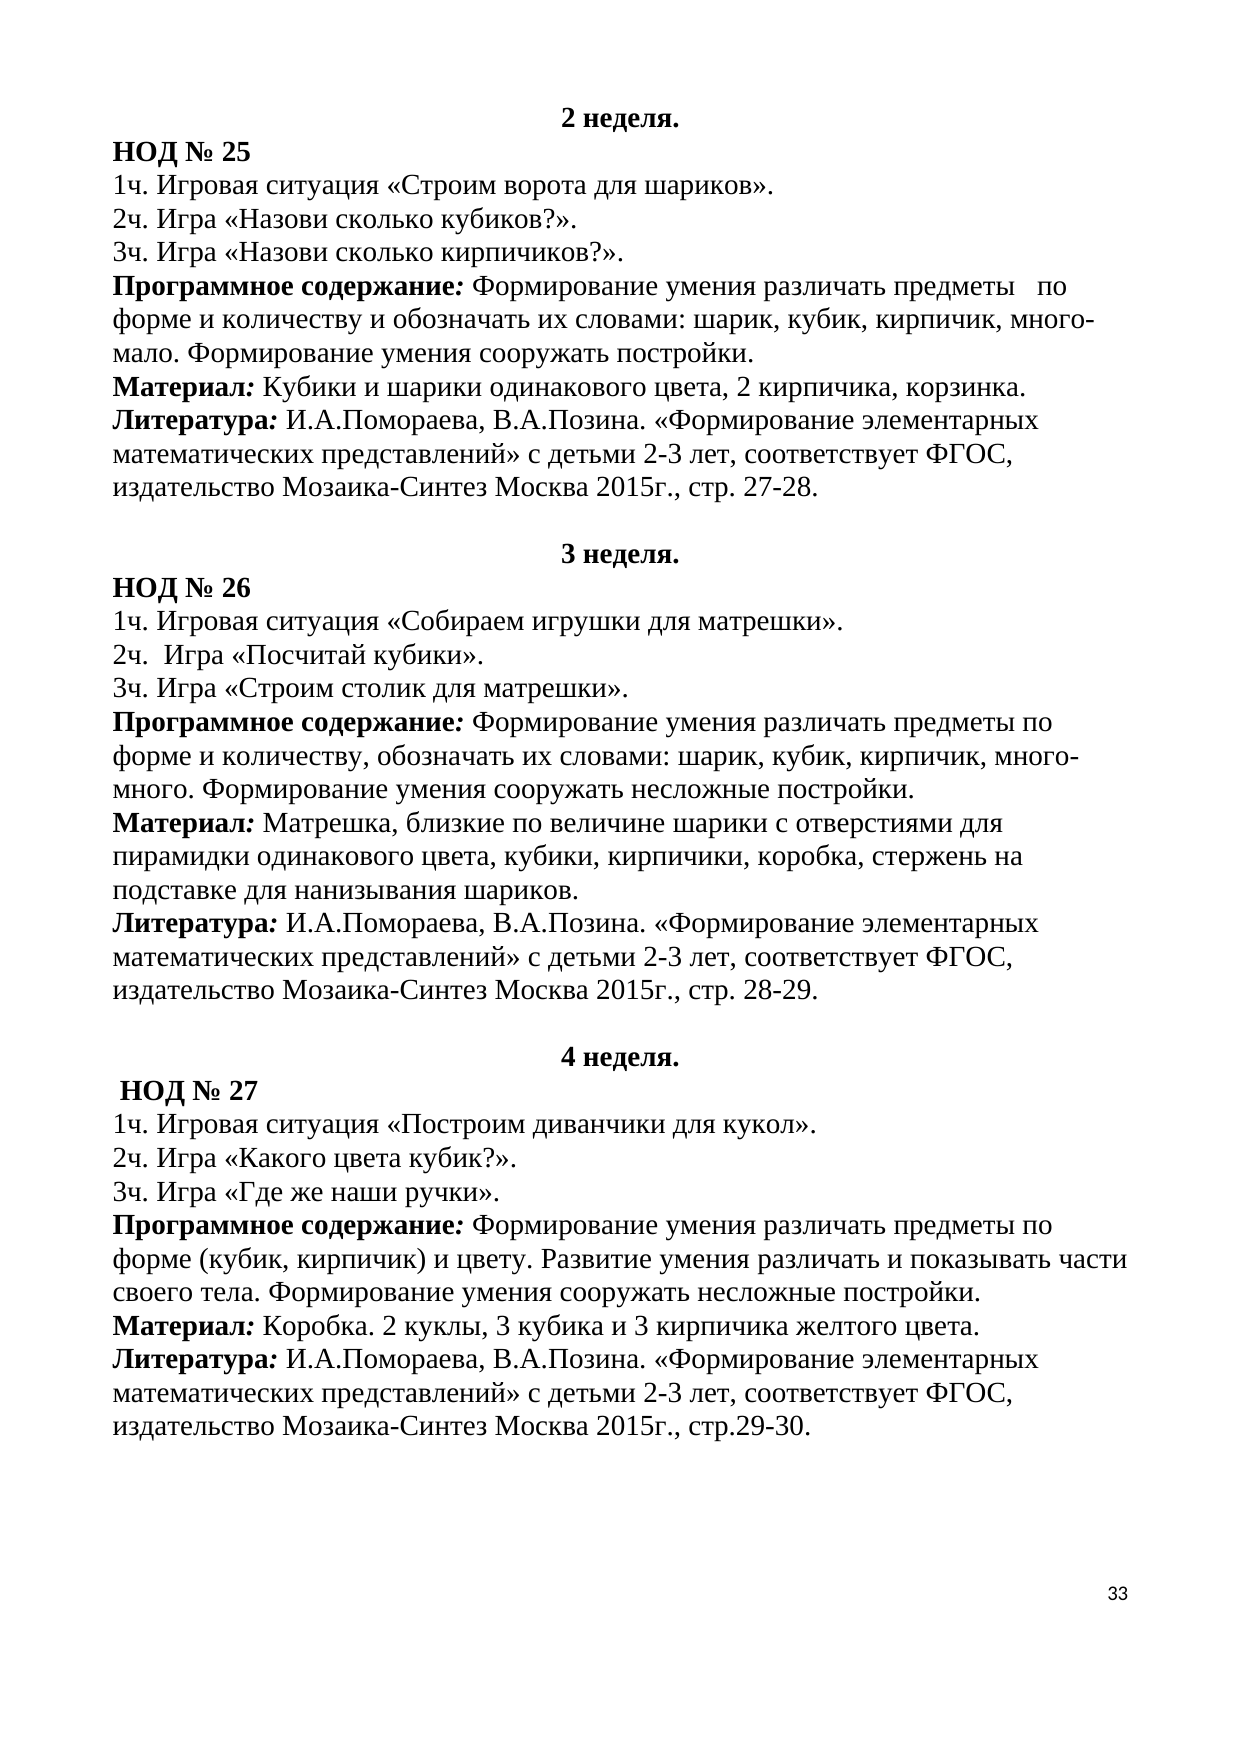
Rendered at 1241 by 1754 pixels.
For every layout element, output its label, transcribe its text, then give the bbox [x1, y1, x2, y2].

text Материал: Матрешка, близкие по величине шарики с отверстиями для пирамидки одинакового цвета, кубики, кирпичики, коробка, стержень на подставке для нанизывания шариков. [112, 805, 1128, 905]
text Материал: Кубики и шарики одинакового цвета, 2 кирпичика, корзинка. [112, 369, 1128, 402]
text НОД № 25 [112, 134, 1128, 167]
text Литература: И.А.Помораева, В.А.Позина. «Формирование элементарных математических представлений» с детьми 2-3 лет, соответствует ФГОС, издательство Мозаика-Синтез Москва 2015г., стр. 28-29. [112, 905, 1128, 1006]
text Литература: И.А.Помораева, В.А.Позина. «Формирование элементарных математических представлений» с детьми 2-3 лет, соответствует ФГОС, издательство Мозаика-Синтез Москва 2015г., стр. 27-28. [112, 402, 1128, 503]
text 2 неделя. [112, 100, 1128, 134]
text НОД № 26 [112, 570, 1128, 603]
text 2ч. Игра «Какого цвета кубик?». [112, 1140, 1128, 1174]
text 3 неделя. [112, 536, 1128, 570]
text Материал: Коробка. 2 куклы, 3 кубика и 3 кирпичика желтого цвета. [112, 1308, 1128, 1341]
text 1ч. Игровая ситуация «Построим диванчики для кукол». [112, 1107, 1128, 1140]
text 3ч. Игра «Строим столик для матрешки». [112, 671, 1128, 704]
text Программное содержание: Формирование умения различать предметы по форме и количеству и обозначать их словами: шарик, кубик, кирпичик, много-мало. Формирование умения сооружать постройки. [112, 268, 1128, 369]
text Программное содержание: Формирование умения различать предметы по форме (кубик, кирпичик) и цвету. Развитие умения различать и показывать части своего тела. Формирование умения сооружать несложные постройки. [112, 1207, 1128, 1308]
text Программное содержание: Формирование умения различать предметы по форме и количеству, обозначать их словами: шарик, кубик, кирпичик, много-много. Формирование умения сооружать несложные постройки. [112, 704, 1128, 805]
text Литература: И.А.Помораева, В.А.Позина. «Формирование элементарных математических представлений» с детьми 2-3 лет, соответствует ФГОС, издательство Мозаика-Синтез Москва 2015г., стр.29-30. [112, 1341, 1128, 1442]
text 2ч. Игра «Назови сколько кубиков?». [112, 201, 1128, 234]
text 1ч. Игровая ситуация «Строим ворота для шариков». [112, 167, 1128, 201]
text 2ч. Игра «Посчитай кубики». [112, 637, 1128, 671]
text НОД № 27 [112, 1073, 1128, 1107]
text 3ч. Игра «Где же наши ручки». [112, 1174, 1128, 1207]
text 3ч. Игра «Назови сколько кирпичиков?». [112, 234, 1128, 268]
text 1ч. Игровая ситуация «Собираем игрушки для матрешки». [112, 603, 1128, 637]
text 4 неделя. [112, 1039, 1128, 1073]
